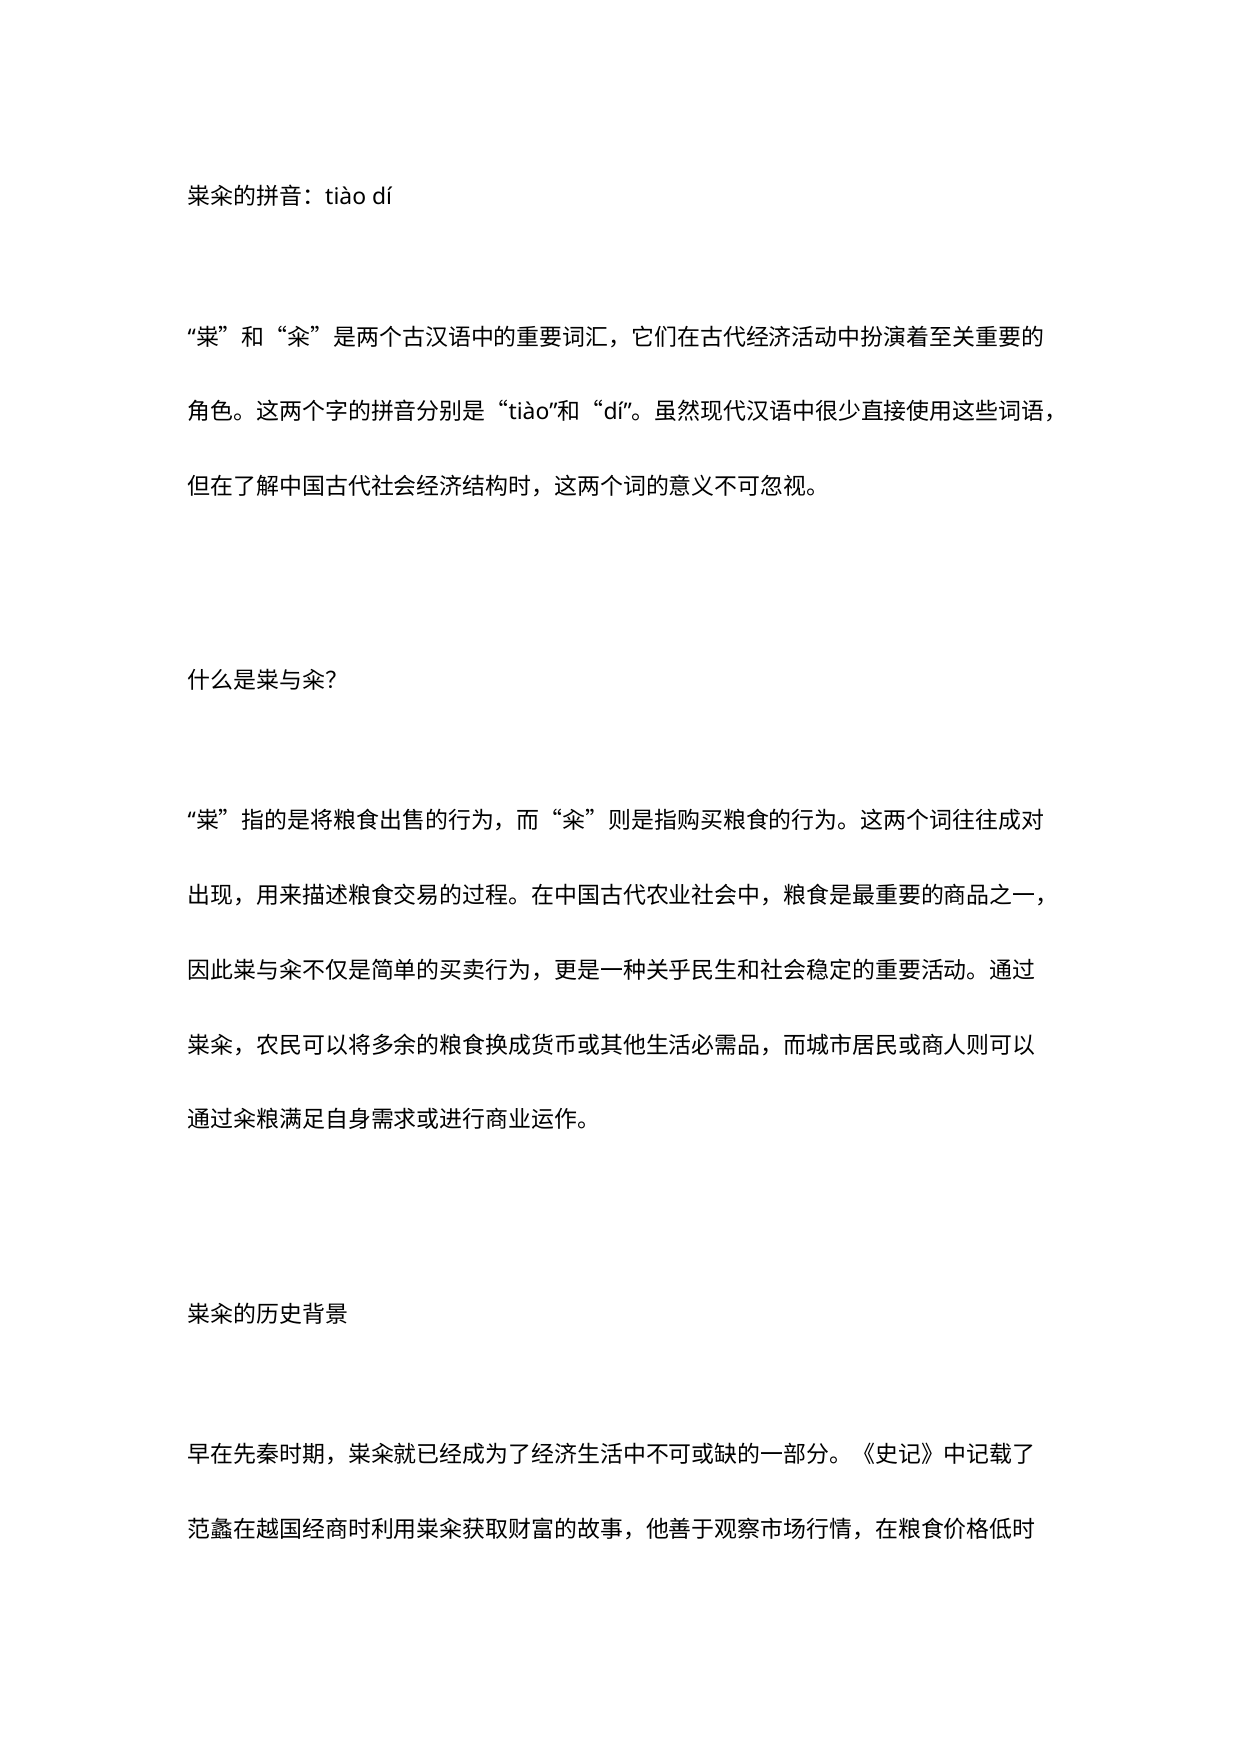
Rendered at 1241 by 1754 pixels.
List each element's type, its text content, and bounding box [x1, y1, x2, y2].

text 粜籴的拼音：tiào dí [187, 162, 1053, 227]
text “粜”指的是将粮食出售的行为，而“籴”则是指购买粮食的行为。这两个词往往成对出现，用来描述粮食交易的过程。在中国古代农业社会中，粮食是最重要的商品之一，因此粜与籴不仅是简单的买卖行为，更是一种关乎民生和社会稳定的重要活动。通过粜籴，农民可以将多余的粮食换成货币或其他生活必需品，而城市居民或商人则可以通过籴粮满足自身需求或进行商业运作。 [187, 787, 1053, 1150]
text 粜籴的历史背景 [187, 1279, 1053, 1344]
text “粜”和“籴”是两个古汉语中的重要词汇，它们在古代经济活动中扮演着至关重要的角色。这两个字的拼音分别是“tiào”和“dí”。虽然现代汉语中很少直接使用这些词语，但在了解中国古代社会经济结构时，这两个词的意义不可忽视。 [187, 302, 1053, 517]
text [187, 1420, 1053, 1560]
text 什么是粜与籴？ [187, 646, 1053, 711]
